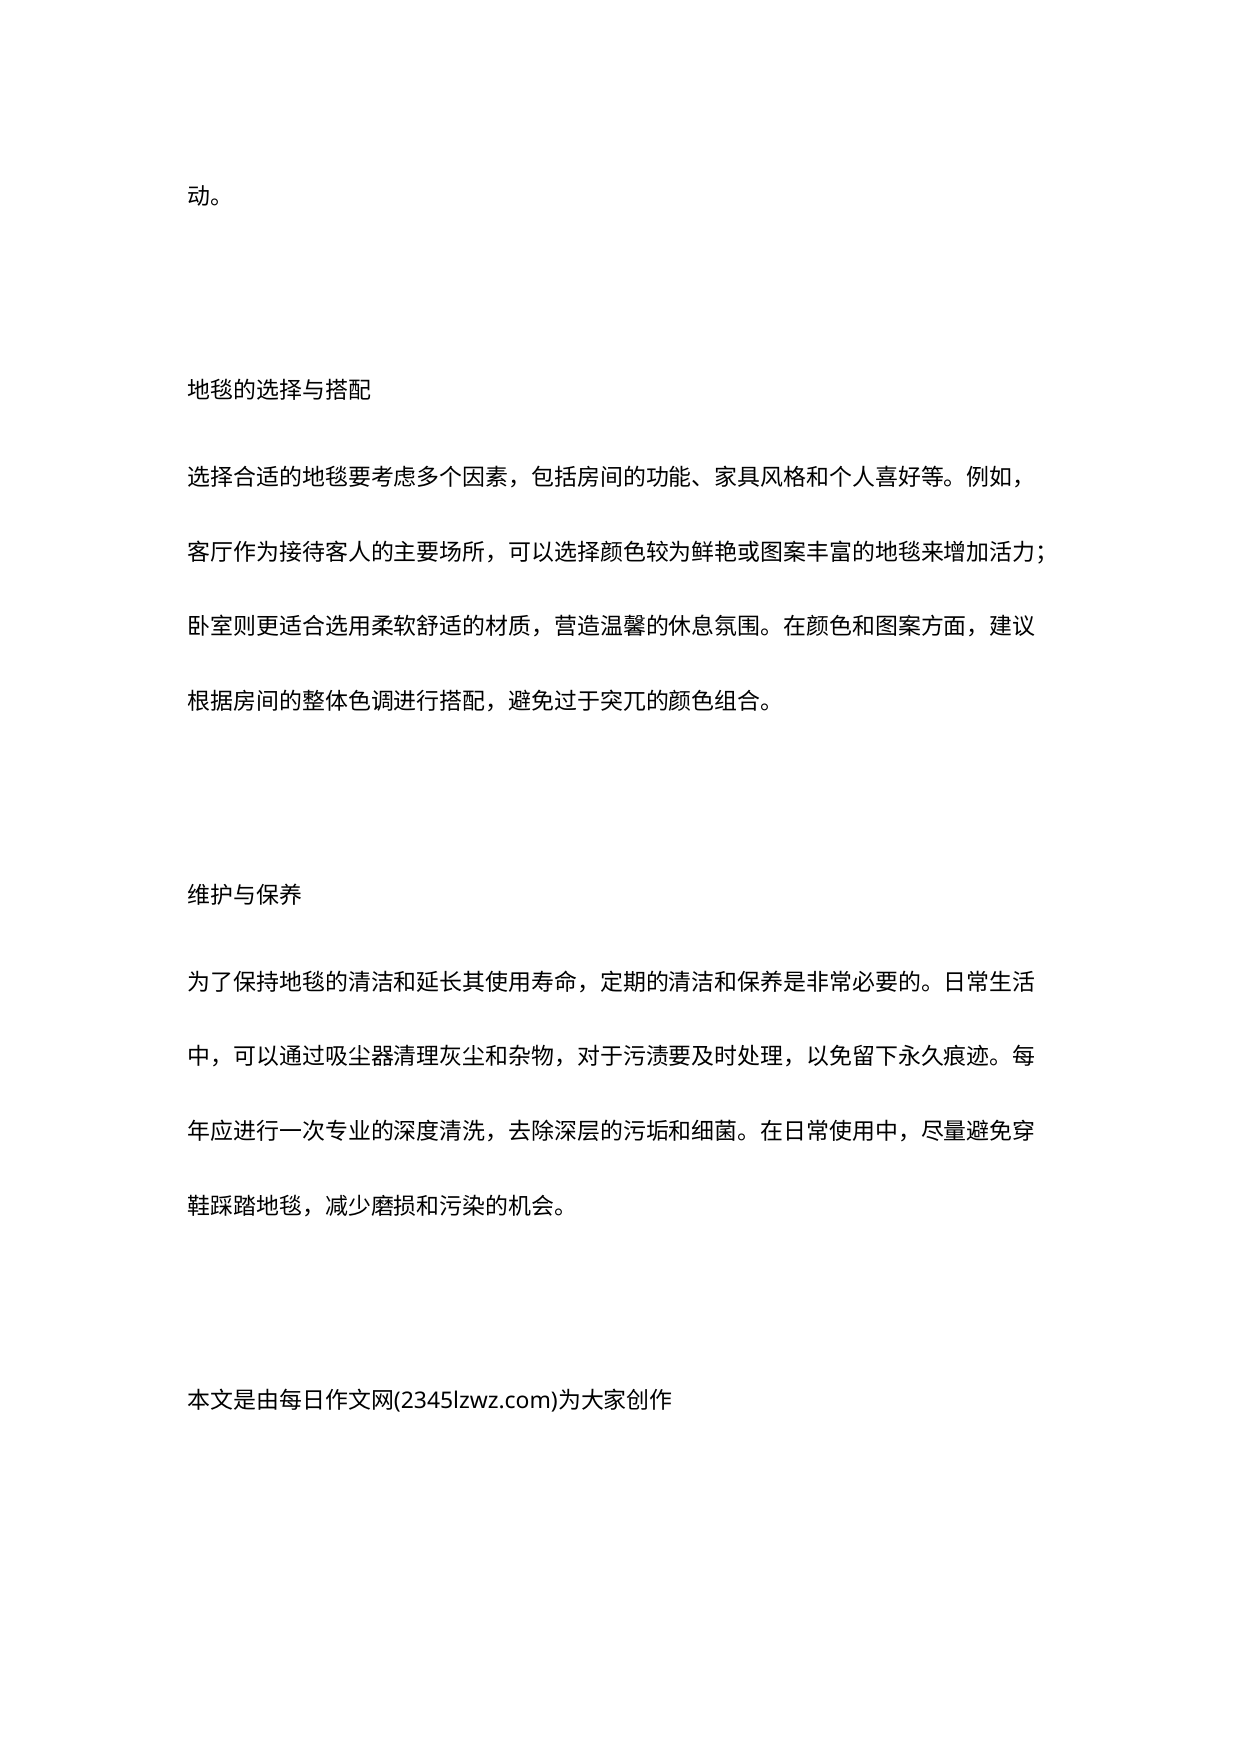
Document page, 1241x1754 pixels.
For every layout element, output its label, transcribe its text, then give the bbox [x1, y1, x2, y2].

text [187, 162, 1053, 227]
text 选择合适的地毯要考虑多个因素，包括房间的功能、家具风格和个人喜好等。例如，客厅作为接待客人的主要场所，可以选择颜色较为鲜艳或图案丰富的地毯来增加活力；卧室则更适合选用柔软舒适的材质，营造温馨的休息氛围。在颜色和图案方面，建议根据房间的整体色调进行搭配，避免过于突兀的颜色组合。 [187, 443, 1053, 732]
text 维护与保养 [187, 861, 1053, 926]
text 地毯的选择与搭配 [187, 356, 1053, 421]
text 为了保持地毯的清洁和延长其使用寿命，定期的清洁和保养是非常必要的。日常生活中，可以通过吸尘器清理灰尘和杂物，对于污渍要及时处理，以免留下永久痕迹。每年应进行一次专业的深度清洗，去除深层的污垢和细菌。在日常使用中，尽量避免穿鞋踩踏地毯，减少磨损和污染的机会。 [187, 948, 1053, 1237]
text 本文是由每日作文网(2345lzwz.com)为大家创作 [187, 1366, 1053, 1431]
